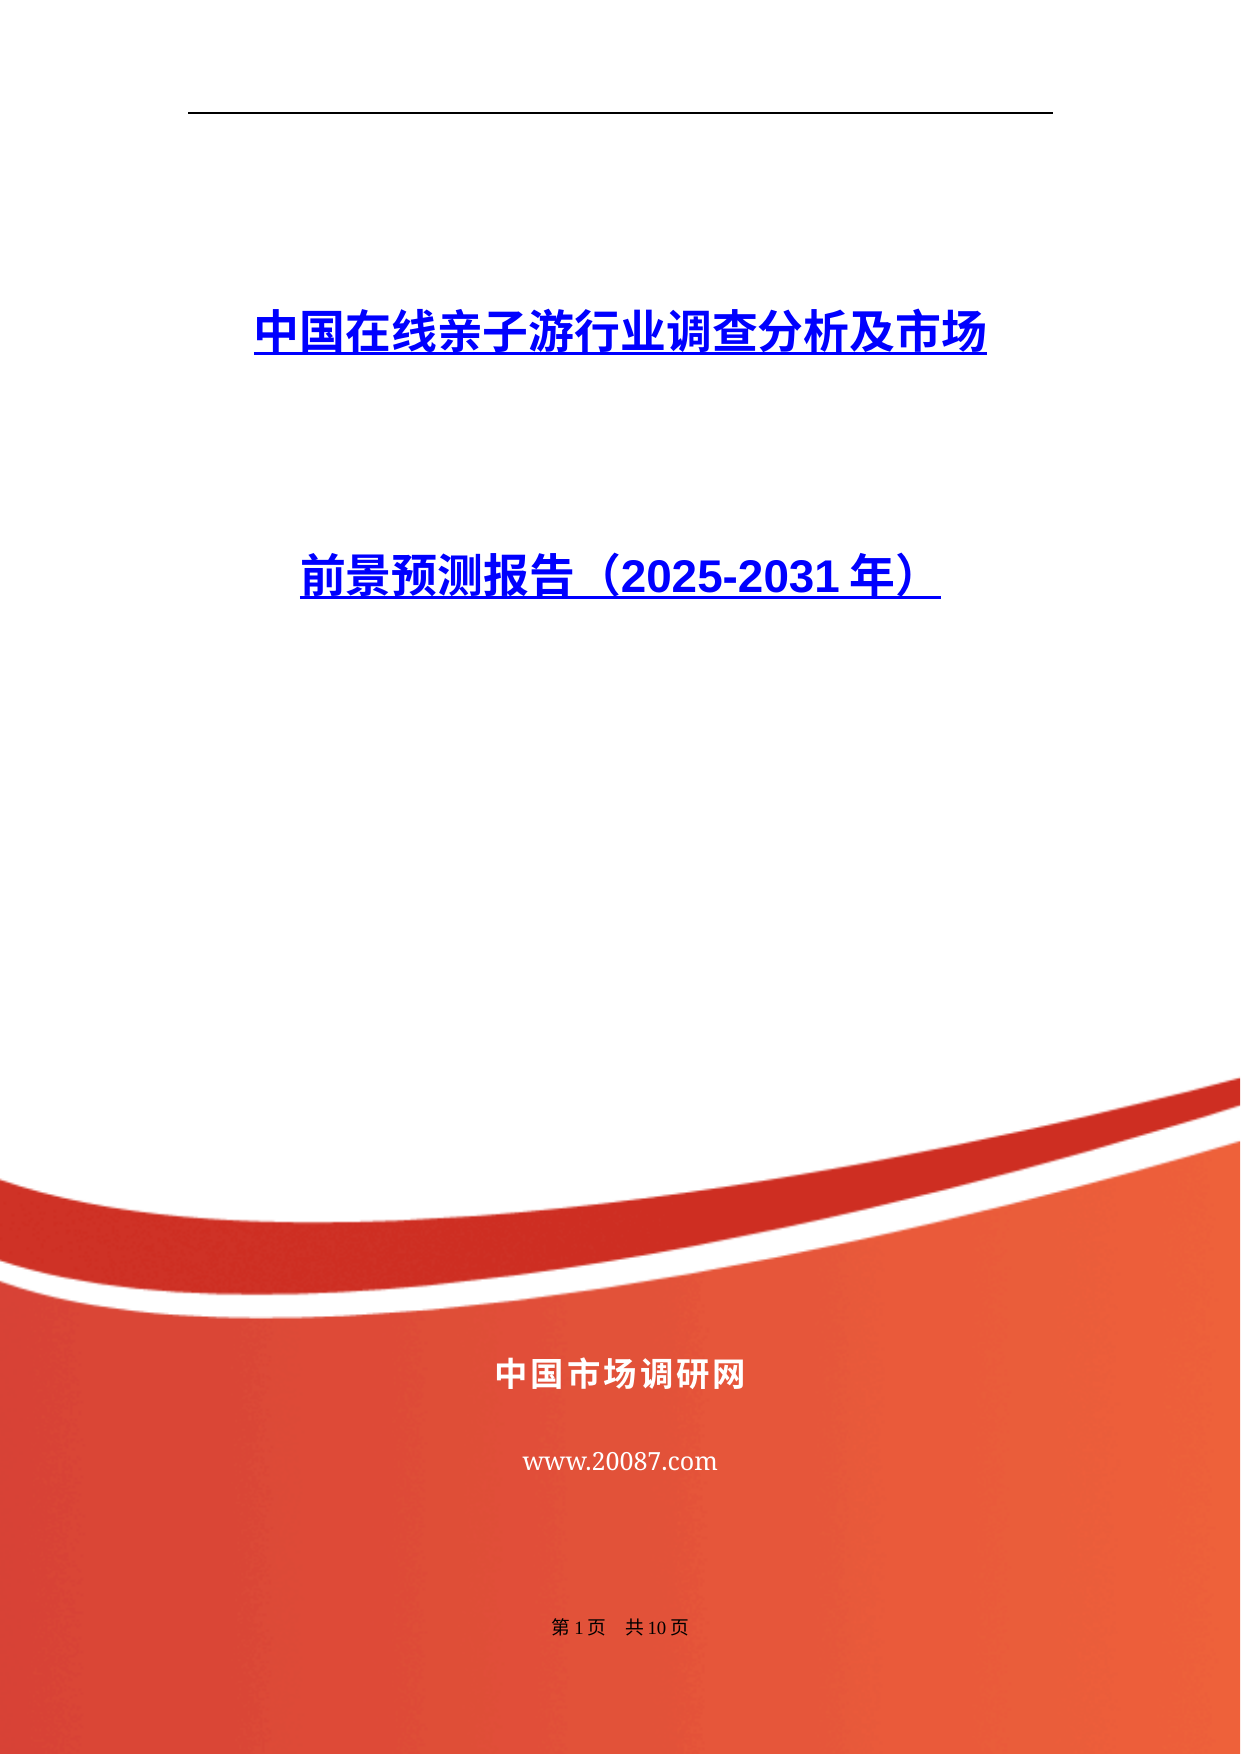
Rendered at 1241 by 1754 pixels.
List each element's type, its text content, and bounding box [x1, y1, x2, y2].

subtitle 中国市场调研网 [187, 1339, 1053, 1404]
picture [0, 1006, 1241, 1754]
table_header 中国在线亲子游行业调查分析及市场前景预测报告（2025-2031年） [188, 207, 1053, 773]
text www.20087.com [187, 1428, 1053, 1493]
